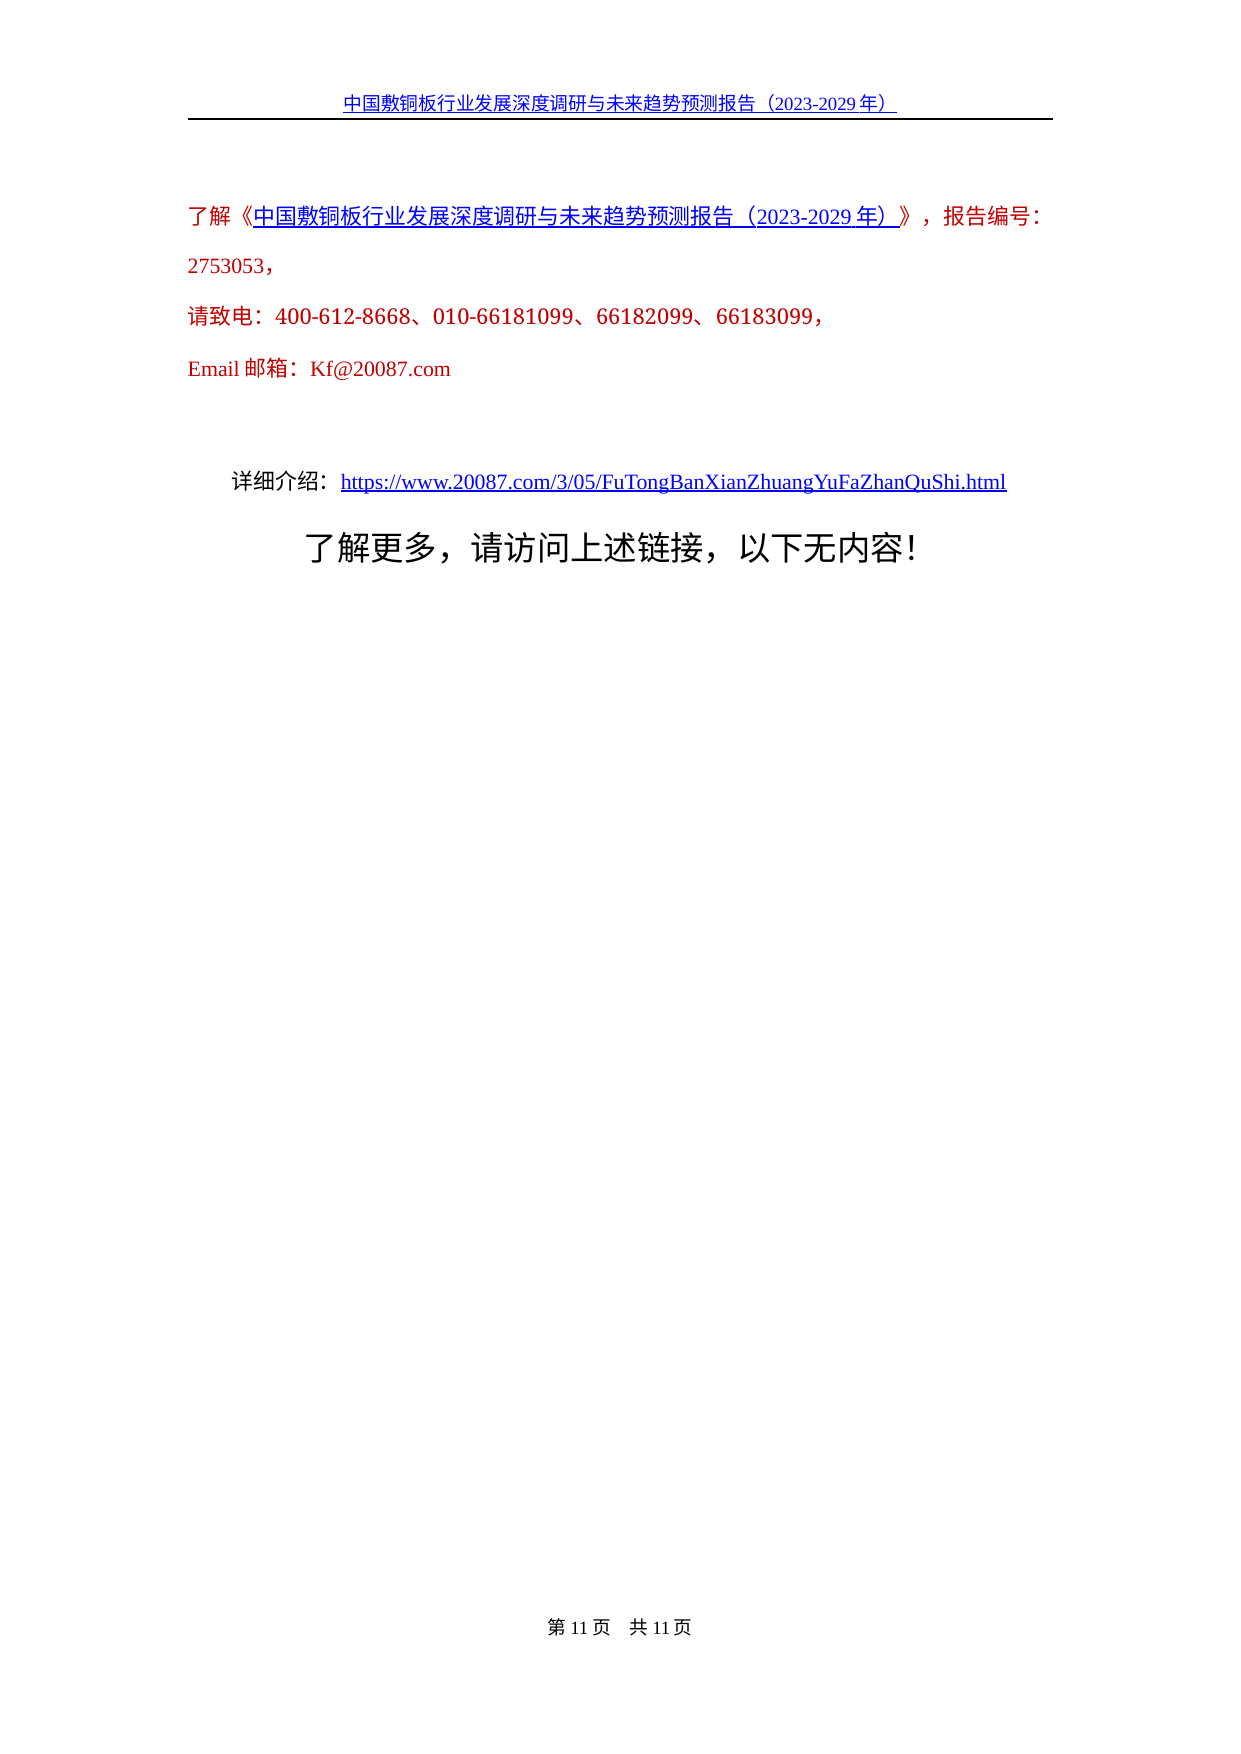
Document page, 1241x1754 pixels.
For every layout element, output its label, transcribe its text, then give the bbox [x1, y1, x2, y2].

text Email邮箱：Kf@20087.com [187, 350, 1053, 383]
text 了解《中国敷铜板行业发展深度调研与未来趋势预测报告（2023-2029年）》，报告编号：2753053， [187, 198, 1053, 280]
text 详细介绍：https://www.20087.com/3/05/FuTongBanXianZhuangYuFaZhanQuShi.html [187, 463, 1053, 496]
title 了解更多，请访问上述链接，以下无内容！ [187, 513, 1053, 578]
text 请致电：400-612-8668、010-66181099、66182099、66183099， [187, 299, 1053, 331]
